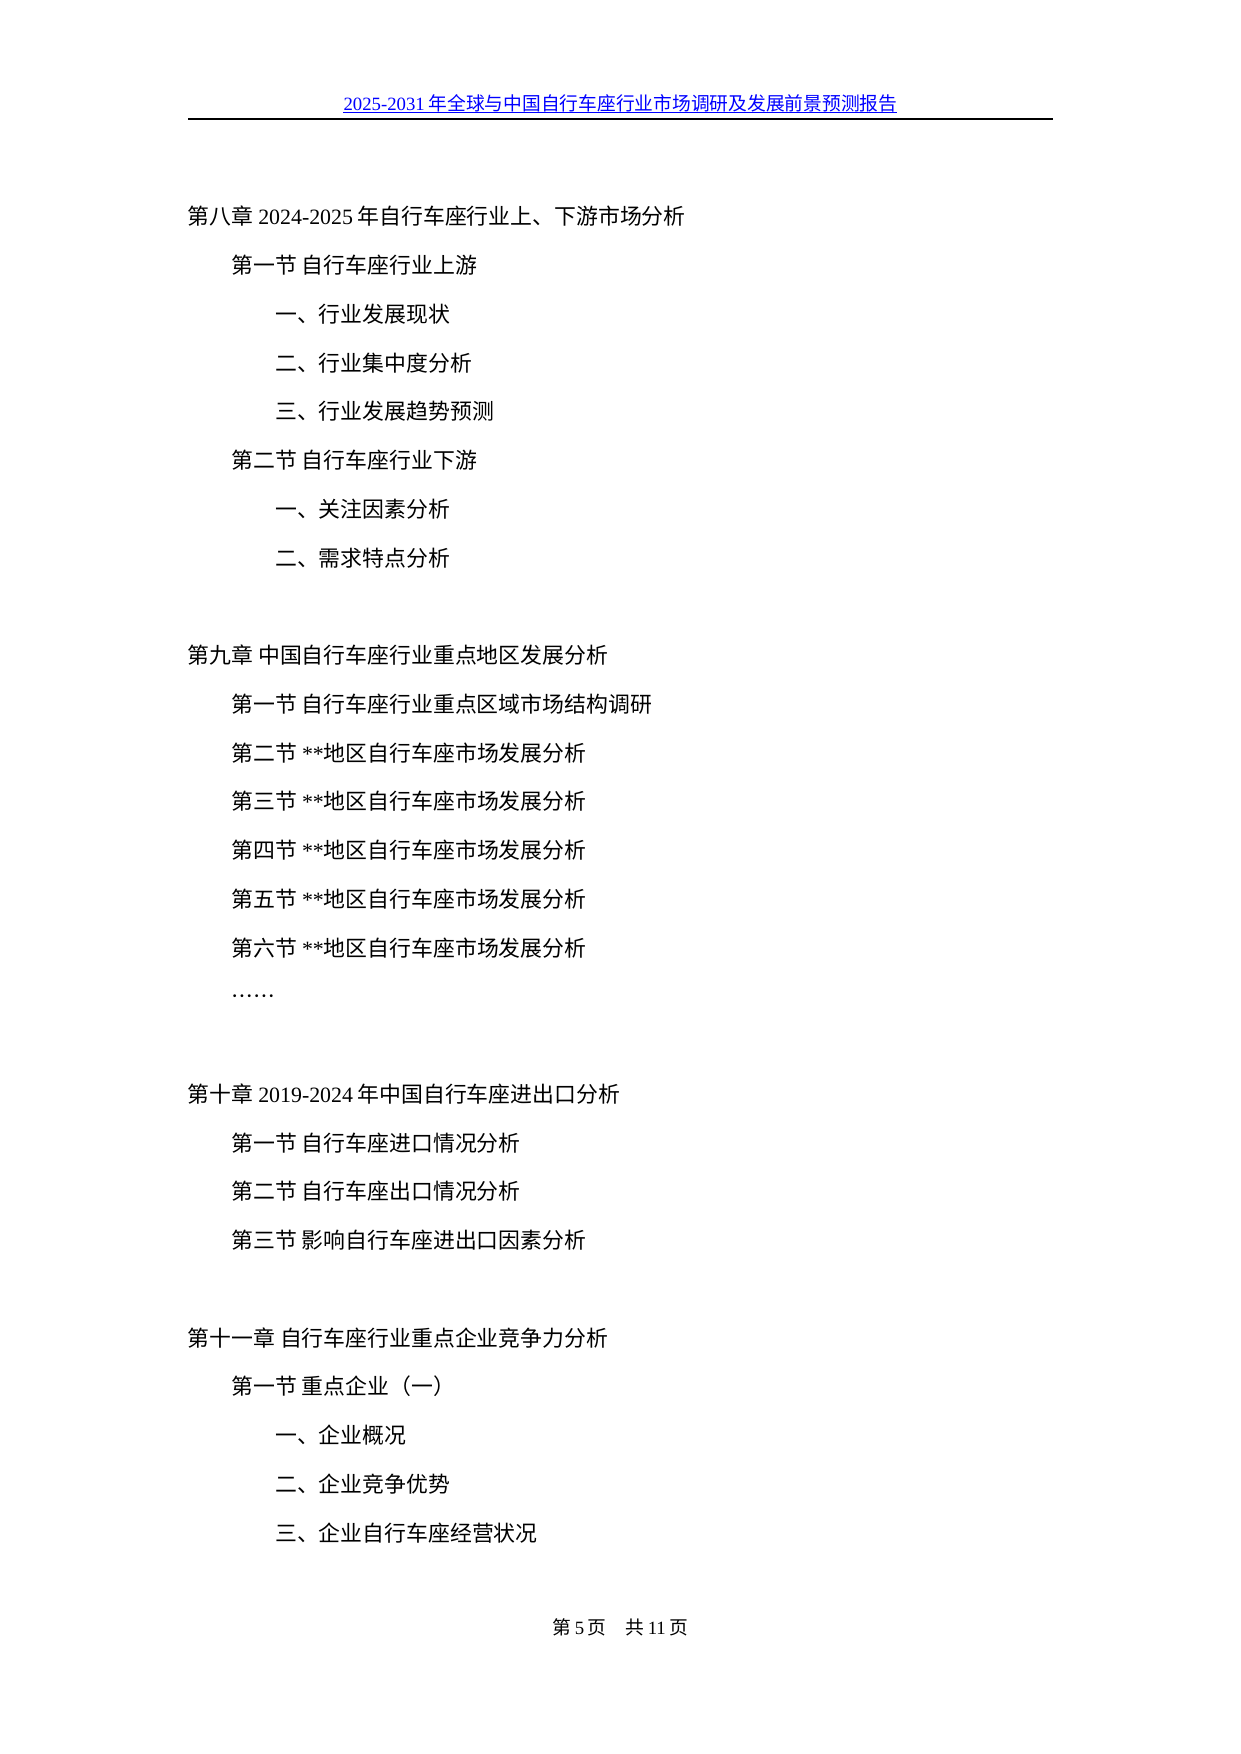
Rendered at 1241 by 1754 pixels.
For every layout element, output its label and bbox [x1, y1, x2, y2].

text [187, 150, 1053, 1548]
